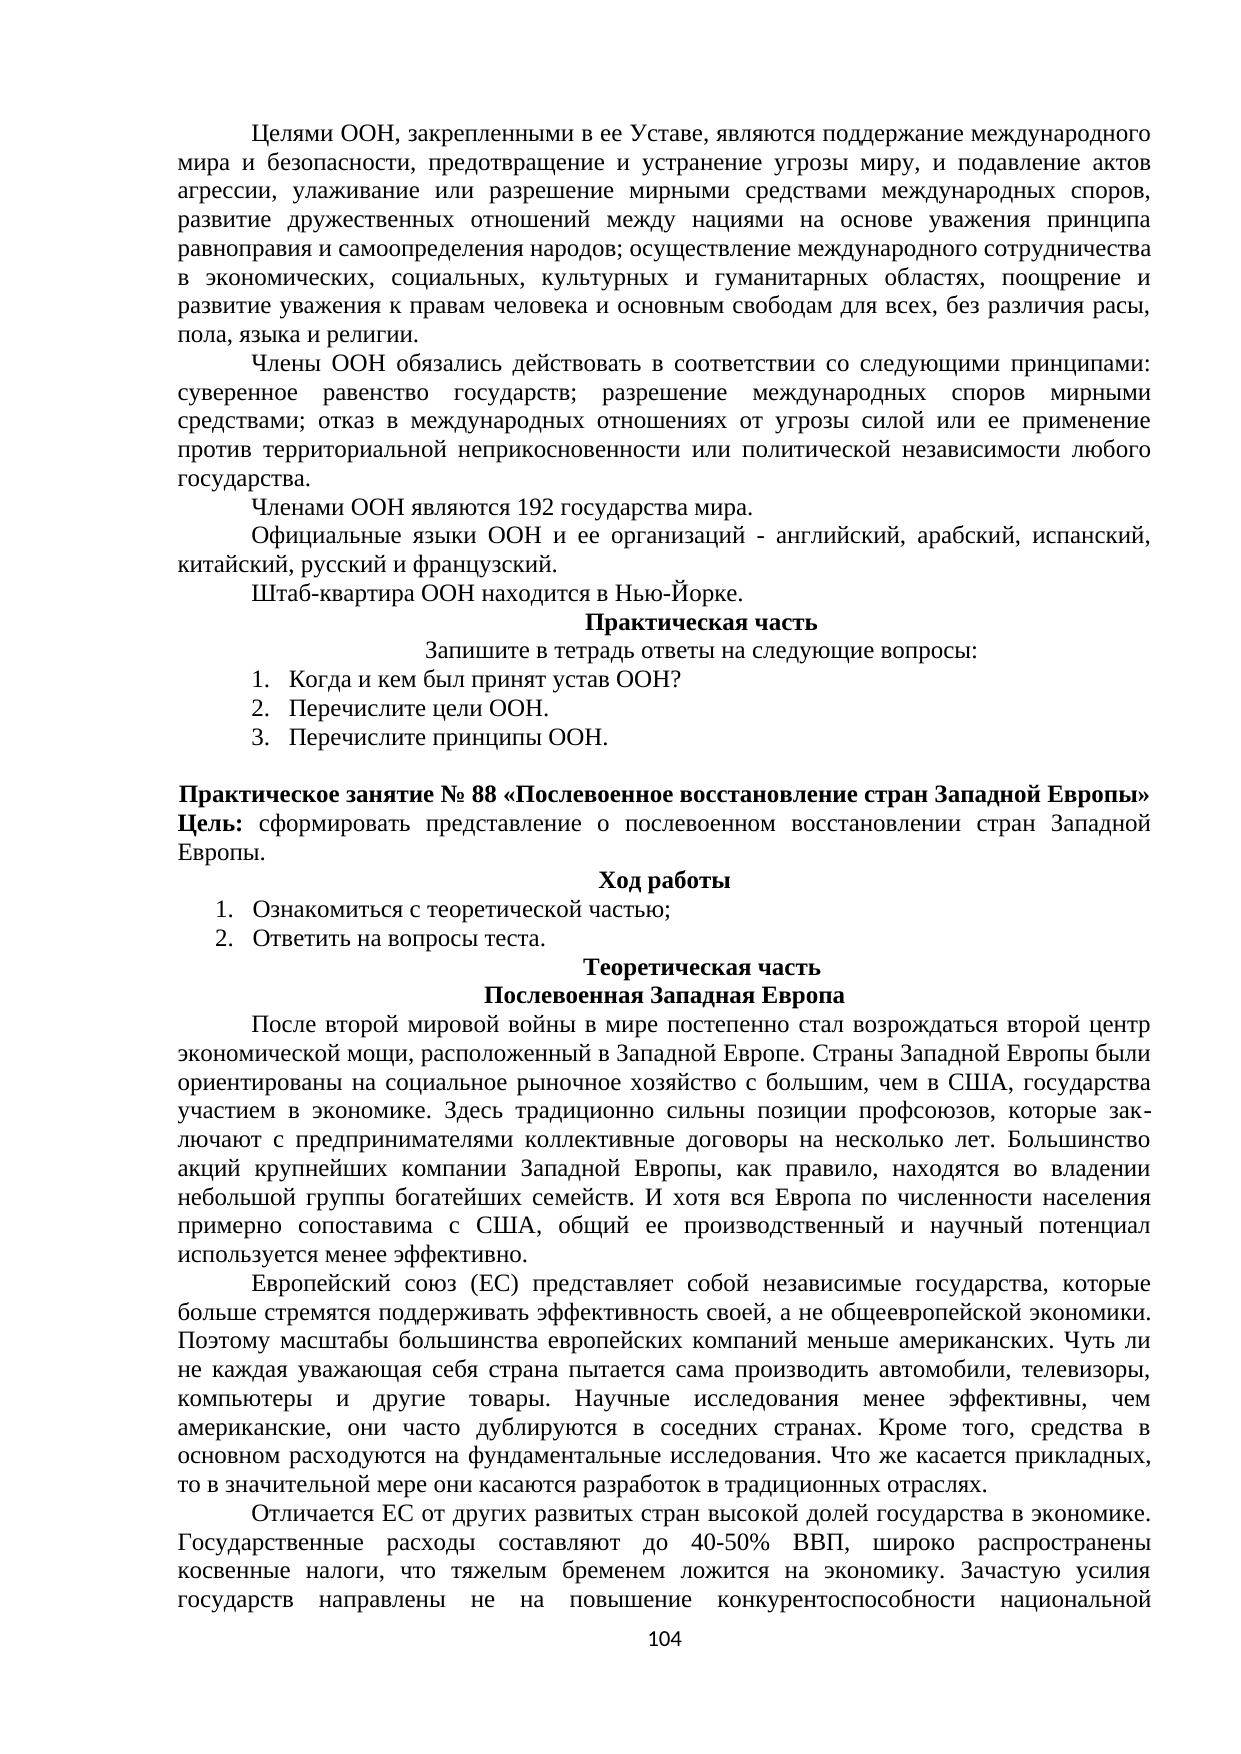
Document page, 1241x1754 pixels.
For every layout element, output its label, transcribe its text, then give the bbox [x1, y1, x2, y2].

text Члены ООН обязались действовать в соответствии со следующими принципами: суверенное равенство государств; разрешение международных споров мирными средствами; отказ в международных отношениях от угрозы силой или ее применение против территориальной неприкосновенности или политической независимости любого государства. [177, 348, 1152, 492]
text Ход работы [177, 866, 1152, 894]
text Членами ООН являются 192 государства мира. [177, 492, 1152, 521]
text Практическое занятие № 88 «Послевоенное восстановление стран Западной Европы» [177, 779, 1152, 808]
text Штаб-квартира ООН находится в Нью-Йорке. [177, 578, 1152, 607]
list Перечислите цели ООН. [251, 693, 1152, 722]
text Европейский союз (ЕС) представляет собой независимые государства, которые больше стремятся поддерживать эффективность своей, а не общеевропейской экономики. Поэтому масштабы большинства европейских компаний меньше американских. Чуть ли не каждая уважающая себя страна пытается сама производить автомобили, телевизоры, компьютеры и другие товары. Научные исследования менее эффективны, чем американские, они часто дублируются в соседних странах. Кроме того, средства в основном расходуются на фундаментальные исследования. Что же касается прикладных, то в значительной мере они касаются разработок в традиционных отраслях. [177, 1268, 1152, 1498]
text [177, 1498, 1152, 1613]
list Ознакомиться с теоретической частью; [215, 894, 1152, 923]
text Теоретическая часть [252, 952, 1152, 981]
text Запишите в тетрадь ответы на следующие вопросы: [177, 636, 1152, 664]
text Цель: сформировать представление о послевоенном восстановлении стран Западной Европы. [177, 808, 1152, 866]
text Официальные языки ООН и ее организаций - английский, арабский, испанский, китайский, русский и французский. [177, 521, 1152, 578]
text Послевоенная Западная Европа [177, 981, 1152, 1009]
list Ответить на вопросы теста. [215, 923, 1152, 952]
text Целями ООН, закрепленными в ее Уставе, являются поддержание международного мира и безопасности, предотвращение и устранение угрозы миру, и подавление актов агрессии, улаживание или разрешение мирными средствами международных споров, развитие дружественных отношений между нациями на основе уважения принципа равноправия и самоопределения народов; осуществление международного сотрудничества в экономических, социальных, культурных и гуманитарных областях, поощрение и развитие уважения к правам человека и основным свободам для всех, без различия расы, пола, языка и религии. [177, 118, 1152, 348]
list Перечислите принципы ООН. [251, 722, 1152, 751]
list Когда и кем был принят устав ООН? [251, 664, 1152, 693]
text После второй мировой войны в мире постепенно стал возрождаться второй центр экономической мощи, расположенный в Западной Европе. Страны Западной Европы были ориентированы на социальное рыночное хозяйство с большим, чем в США, государства участием в экономике. Здесь традиционно сильны позиции профсоюзов, которые заключают с предпринимателями коллективные договоры на несколько лет. Большинство акций крупнейших компании Западной Европы, как правило, находятся во владении небольшой группы богатейших семейств. И хотя вся Европа по численности населения примерно сопоставима с США, общий ее производственный и научный потенциал используется менее эффективно. [177, 1009, 1152, 1268]
text Практическая часть [177, 607, 1152, 636]
